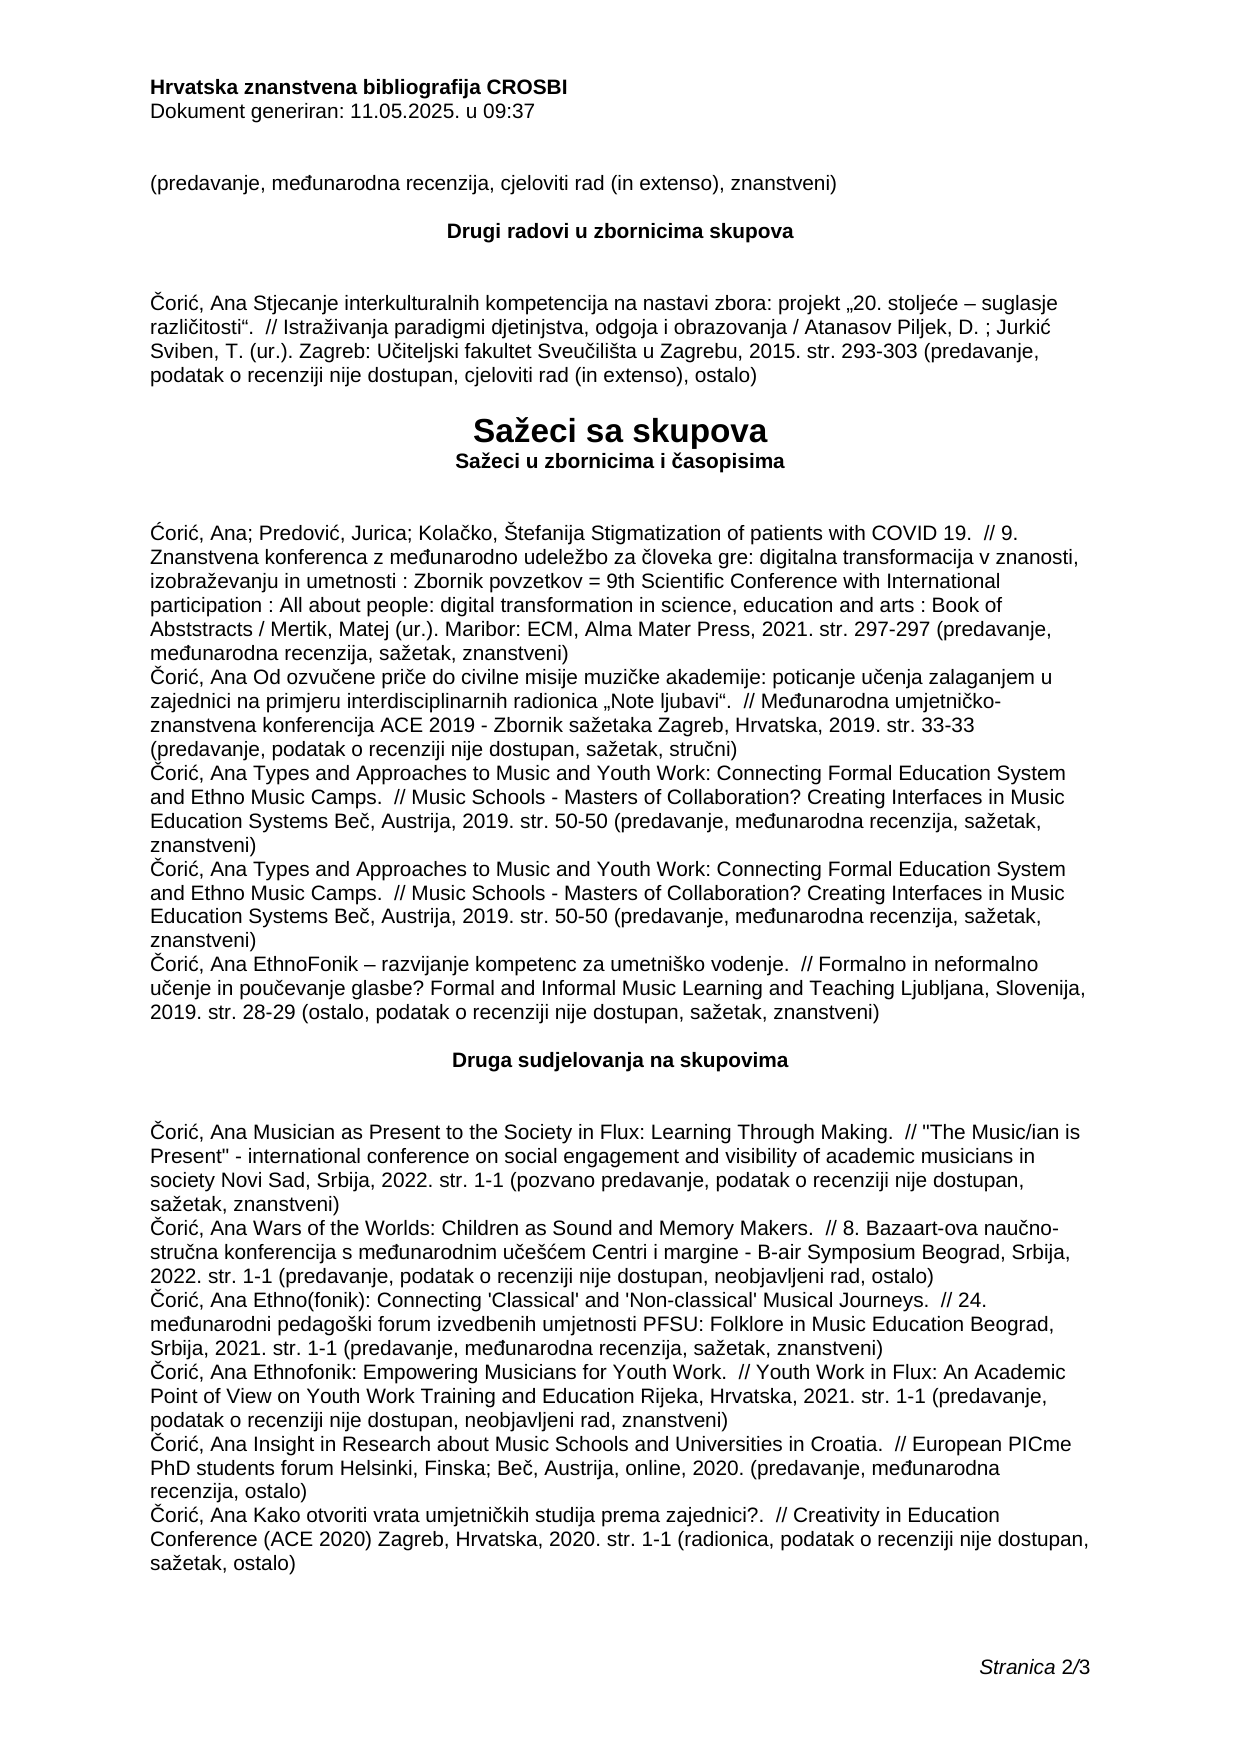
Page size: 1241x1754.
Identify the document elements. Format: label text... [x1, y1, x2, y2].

text Čorić, Ana [150, 761, 1090, 856]
text Čorić, Ana [150, 1216, 1090, 1288]
text Čorić, Ana [150, 1288, 1090, 1359]
subtitle Drugi radovi u zbornicima skupova [150, 219, 1090, 243]
text Ćorić, Ana; Predović, Jurica; Kolačko, Štefanija [150, 521, 1090, 665]
text Čorić, Ana [150, 1503, 1090, 1575]
subtitle Sažeci sa skupova [150, 411, 1090, 449]
text Čorić, Ana [150, 1359, 1090, 1431]
text Čorić, Ana [150, 1120, 1090, 1216]
text Čorić, Ana [150, 856, 1090, 952]
text Čorić, Ana [150, 1431, 1090, 1503]
subtitle Druga sudjelovanja na skupovima [150, 1048, 1090, 1072]
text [150, 171, 1090, 195]
text Čorić, Ana [150, 291, 1090, 387]
text Čorić, Ana [150, 952, 1090, 1024]
text Čorić, Ana [150, 665, 1090, 761]
subtitle Sažeci u zbornicima i časopisima [150, 449, 1090, 473]
